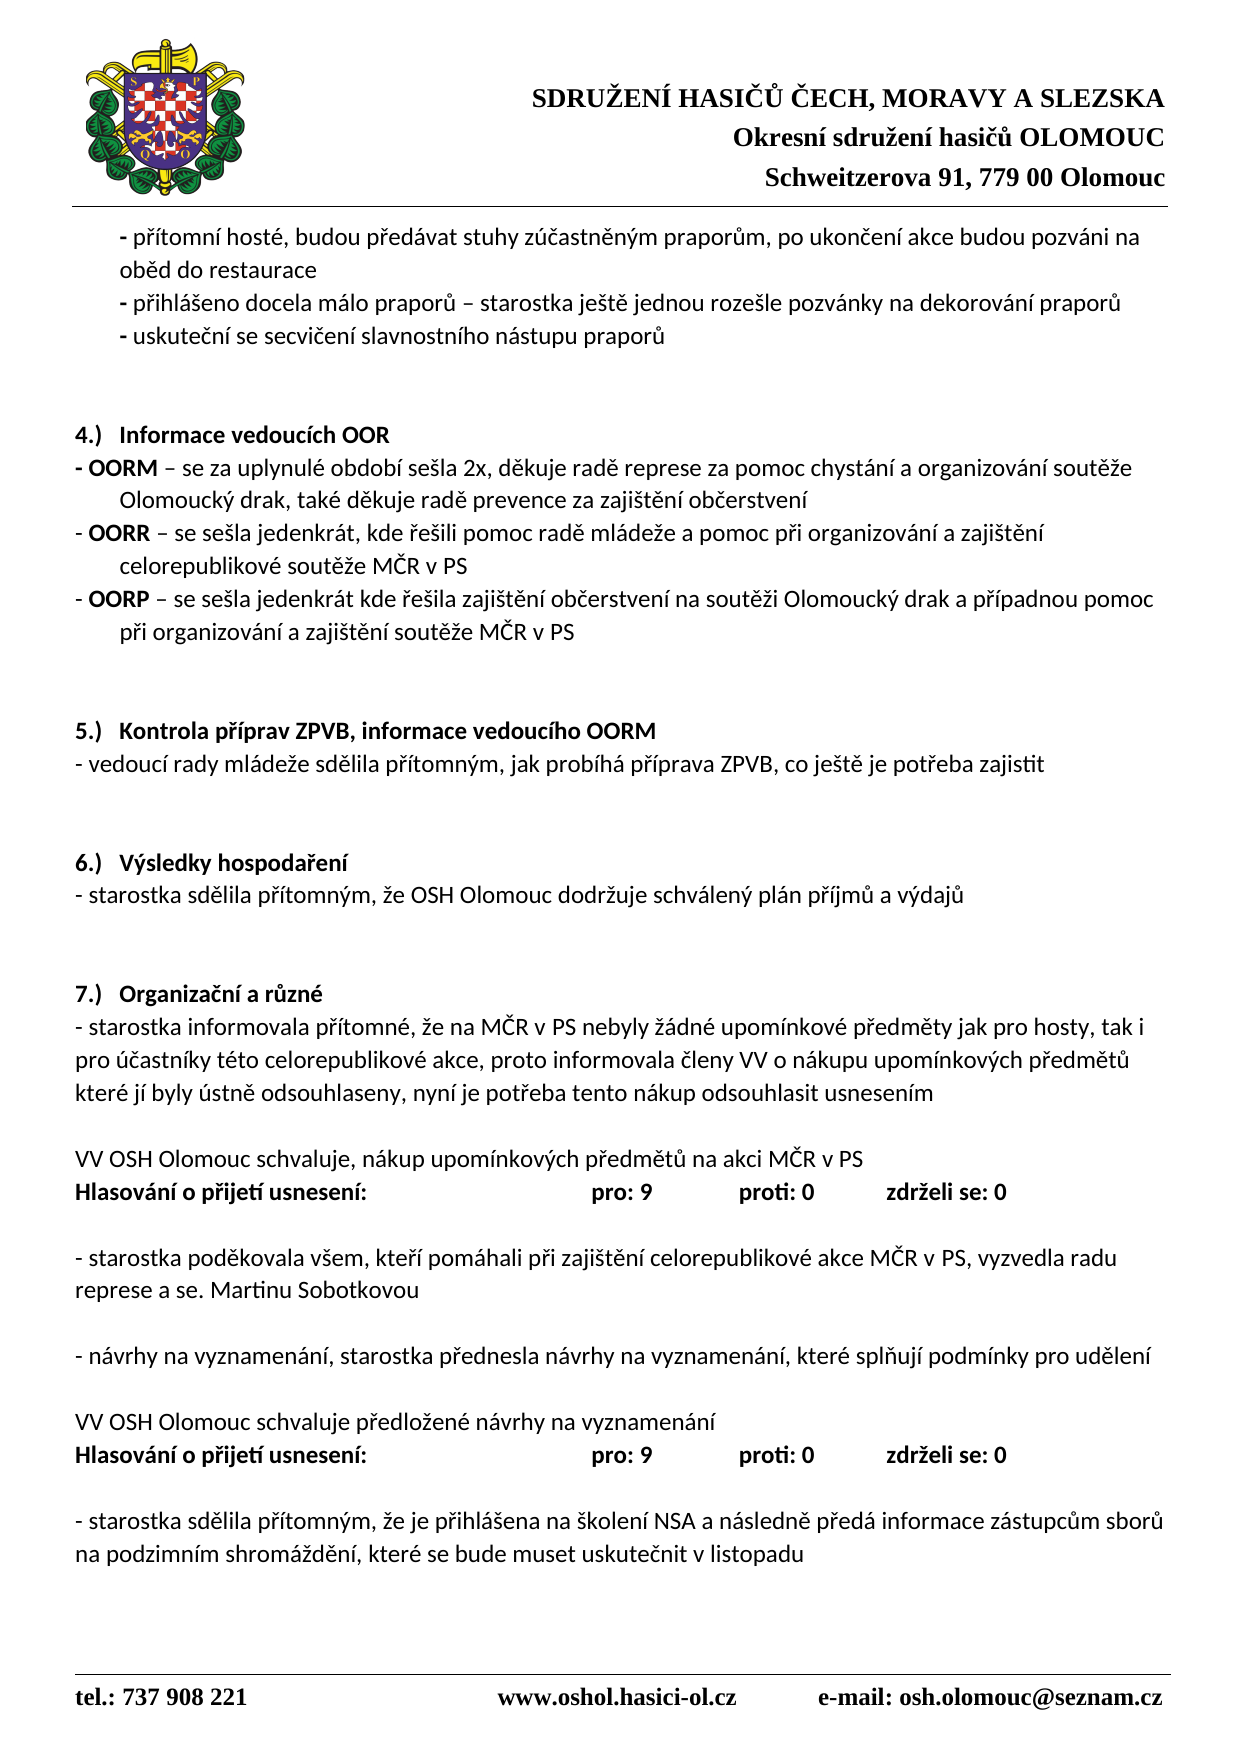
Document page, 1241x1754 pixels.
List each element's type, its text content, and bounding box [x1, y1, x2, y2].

text VV OSH Olomouc schvaluje, nákup upomínkových předmětů na akci MČR v PS [75, 1143, 1165, 1173]
text - návrhy na vyznamenání, starostka přednesla návrhy na vyznamenání, které splňují podmínky pro udělení [75, 1340, 1165, 1371]
picture [86, 37, 245, 196]
text - vedoucí rady mládeže sdělila přítomným, jak probíhá příprava ZPVB, co ještě je potřeba zajistit [75, 748, 1165, 778]
text - OORM – se za uplynulé období sešla 2x, děkuje radě represe za pomoc chystání a organizování soutěže Olomoucký drak, také děkuje radě prevence za zajištění občerstvení [75, 452, 1165, 515]
text 6.) Výsledky hospodaření [75, 847, 1165, 877]
text 7.) Organizační a různé [75, 978, 1165, 1009]
text - starostka sdělila přítomným, že je přihlášena na školení NSA a následně předá informace zástupcům sborů na podzimním shromáždění, které se bude muset uskutečnit v listopadu [75, 1505, 1165, 1568]
text Hlasování o přijetí usnesení: pro: 9 proti: 0 zdrželi se: 0 [75, 1439, 1165, 1470]
text 5.) Kontrola příprav ZPVB, informace vedoucího OORM [75, 715, 1165, 746]
text - starostka sdělila přítomným, že OSH Olomouc dodržuje schválený plán příjmů a výdajů [75, 879, 1165, 910]
text - přihlášeno docela málo praporů – starostka ještě jednou rozešle pozvánky na dekorování praporů [119, 287, 1165, 318]
text - přítomní hosté, budou předávat stuhy zúčastněným praporům, po ukončení akce budou pozváni na oběd do restaurace [119, 221, 1165, 285]
text - starostka poděkovala všem, kteří pomáhali při zajištění celorepublikové akce MČR v PS, vyzvedla radu represe a se. Martinu Sobotkovou [75, 1242, 1165, 1305]
text VV OSH Olomouc schvaluje předložené návrhy na vyznamenání [75, 1406, 1165, 1437]
text 4.) Informace vedoucích OOR [75, 419, 1165, 449]
text Hlasování o přijetí usnesení: pro: 9 proti: 0 zdrželi se: 0 [75, 1176, 1165, 1206]
text - OORP – se sešla jedenkrát kde řešila zajištění občerstvení na soutěži Olomoucký drak a případnou pomoc při organizování a zajištění soutěže MČR v PS [75, 583, 1165, 647]
text - uskuteční se secvičení slavnostního nástupu praporů [119, 320, 1165, 351]
text - starostka informovala přítomné, že na MČR v PS nebyly žádné upomínkové předměty jak pro hosty, tak i pro účastníky této celorepublikové akce, proto informovala členy VV o nákupu upomínkových předmětů které jí byly ústně odsouhlaseny, nyní je potřeba tento nákup odsouhlasit usnesením [75, 1011, 1165, 1108]
text - OORR – se sešla jedenkrát, kde řešili pomoc radě mládeže a pomoc při organizování a zajištění celorepublikové soutěže MČR v PS [75, 517, 1165, 581]
